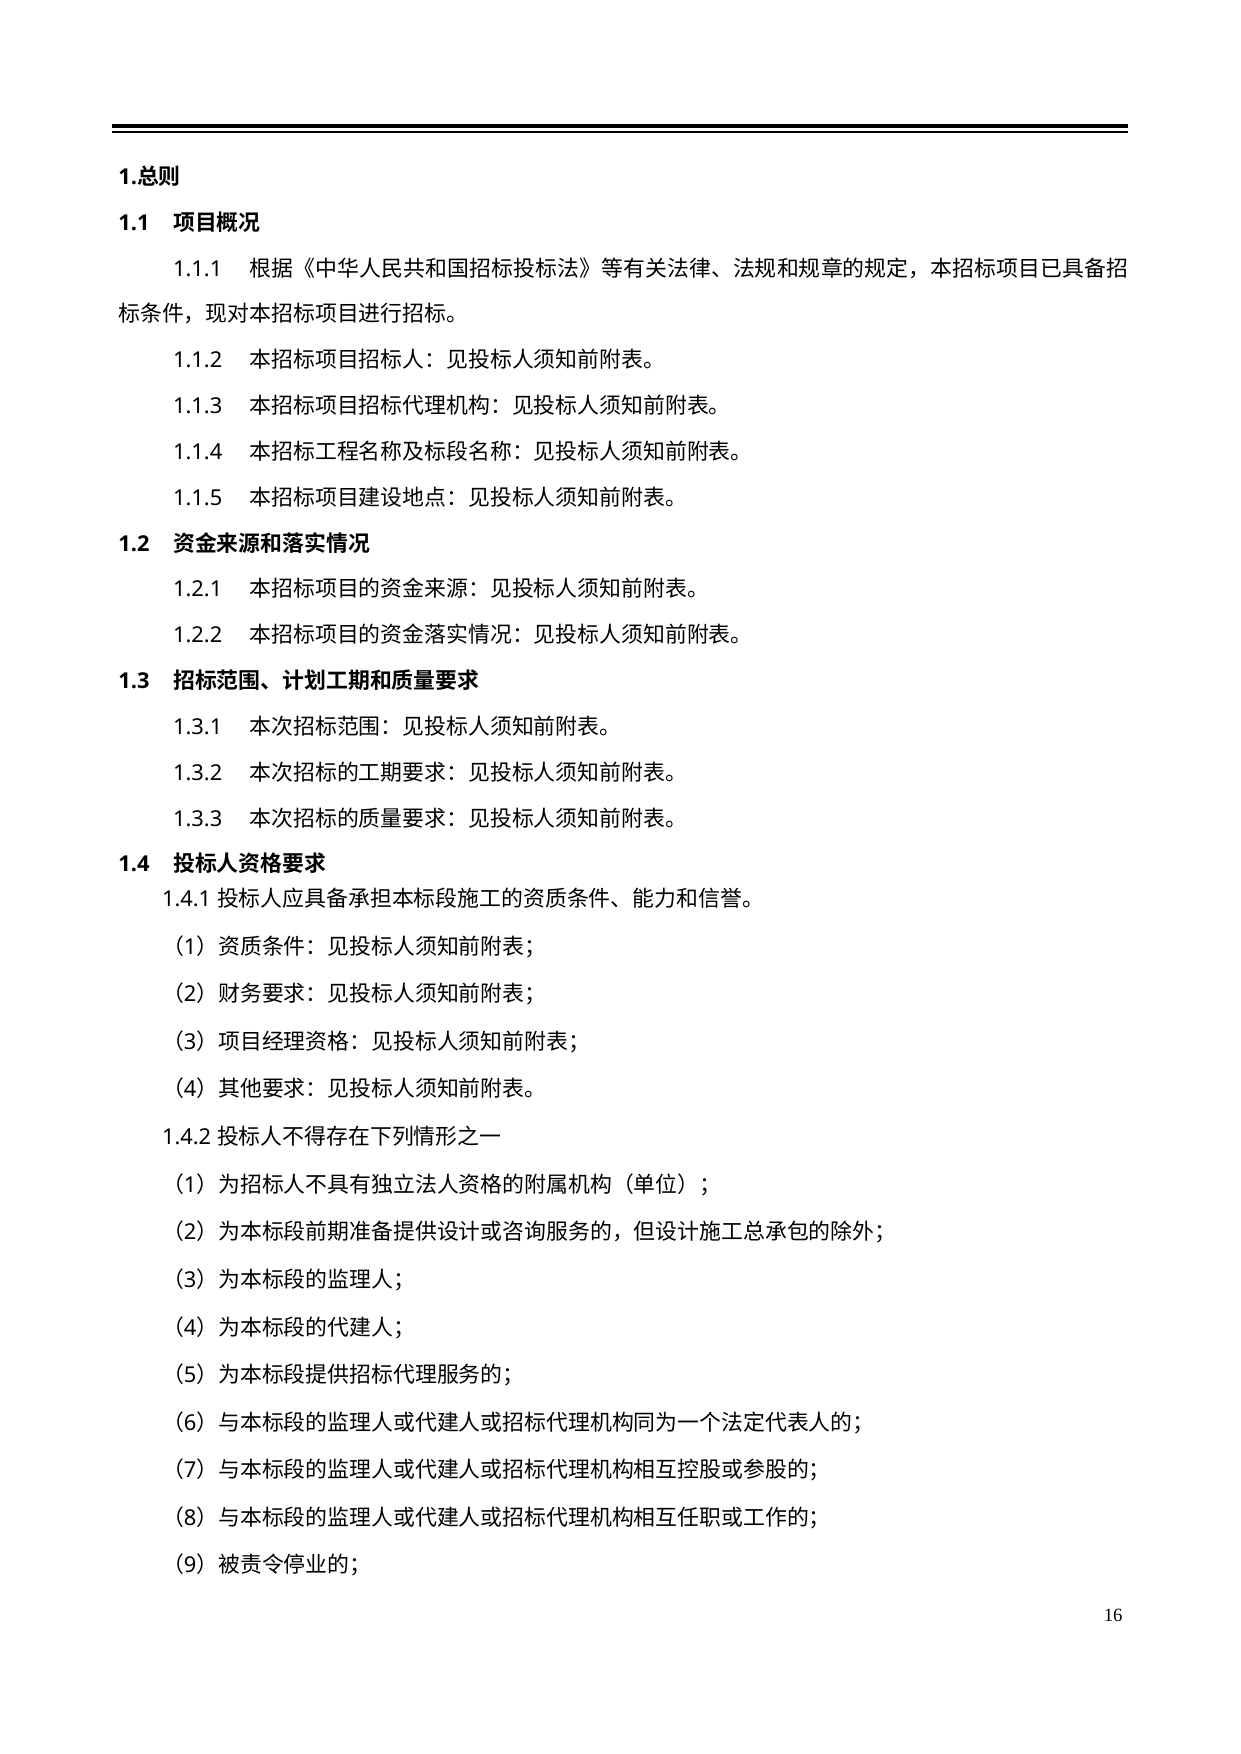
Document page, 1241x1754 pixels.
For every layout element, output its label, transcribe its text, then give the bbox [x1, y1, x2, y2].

title 本招标项目招标人：见投标人须知前附表。 [118, 331, 1129, 377]
title 本次招标的质量要求：见投标人须知前附表。 [118, 789, 1229, 835]
title 项目概况 [118, 193, 1229, 239]
text 1.4.1 投标人应具备承担本标段施工的资质条件、能力和信誉。 [118, 881, 1122, 913]
text 1.4.2 投标人不得存在下列情形之一 [118, 1119, 1122, 1151]
text （5）为本标段提供招标代理服务的； [118, 1357, 1122, 1389]
text （7）与本标段的监理人或代建人或招标代理机构相互控股或参股的； [118, 1452, 1122, 1484]
title 本招标工程名称及标段名称：见投标人须知前附表。 [118, 423, 1129, 468]
title 本次招标范围：见投标人须知前附表。 [118, 698, 1229, 743]
title 本招标项目建设地点：见投标人须知前附表。 [118, 468, 1129, 514]
text （9）被责令停业的； [118, 1547, 1122, 1579]
title 本招标项目的资金落实情况：见投标人须知前附表。 [118, 606, 1229, 652]
text （2）为本标段前期准备提供设计或咨询服务的，但设计施工总承包的除外； [118, 1214, 1122, 1246]
title 投标人资格要求 [118, 835, 1229, 881]
text （8）与本标段的监理人或代建人或招标代理机构相互任职或工作的； [118, 1500, 1122, 1532]
text （4）为本标段的代建人； [118, 1309, 1122, 1341]
title 1.总则 [118, 148, 1229, 193]
text （3）项目经理资格：见投标人须知前附表； [118, 1024, 1122, 1056]
text （3）为本标段的监理人； [118, 1262, 1122, 1294]
text （2）财务要求：见投标人须知前附表； [118, 976, 1122, 1008]
title 本招标项目的资金来源：见投标人须知前附表。 [118, 560, 1229, 606]
title 招标范围、计划工期和质量要求 [118, 652, 1229, 698]
text （1）为招标人不具有独立法人资格的附属机构（单位）； [118, 1167, 1122, 1198]
title 本次招标的工期要求：见投标人须知前附表。 [118, 743, 1229, 789]
title 根据《中华人民共和国招标投标法》等有关法律、法规和规章的规定，本招标项目已具备招标条件，现对本招标项目进行招标。 [118, 239, 1129, 331]
text （6）与本标段的监理人或代建人或招标代理机构同为一个法定代表人的； [118, 1405, 1122, 1436]
text （1）资质条件：见投标人须知前附表； [118, 929, 1122, 960]
title 本招标项目招标代理机构：见投标人须知前附表。 [118, 377, 1129, 423]
title 资金来源和落实情况 [118, 514, 1229, 560]
text （4）其他要求：见投标人须知前附表。 [118, 1071, 1122, 1103]
